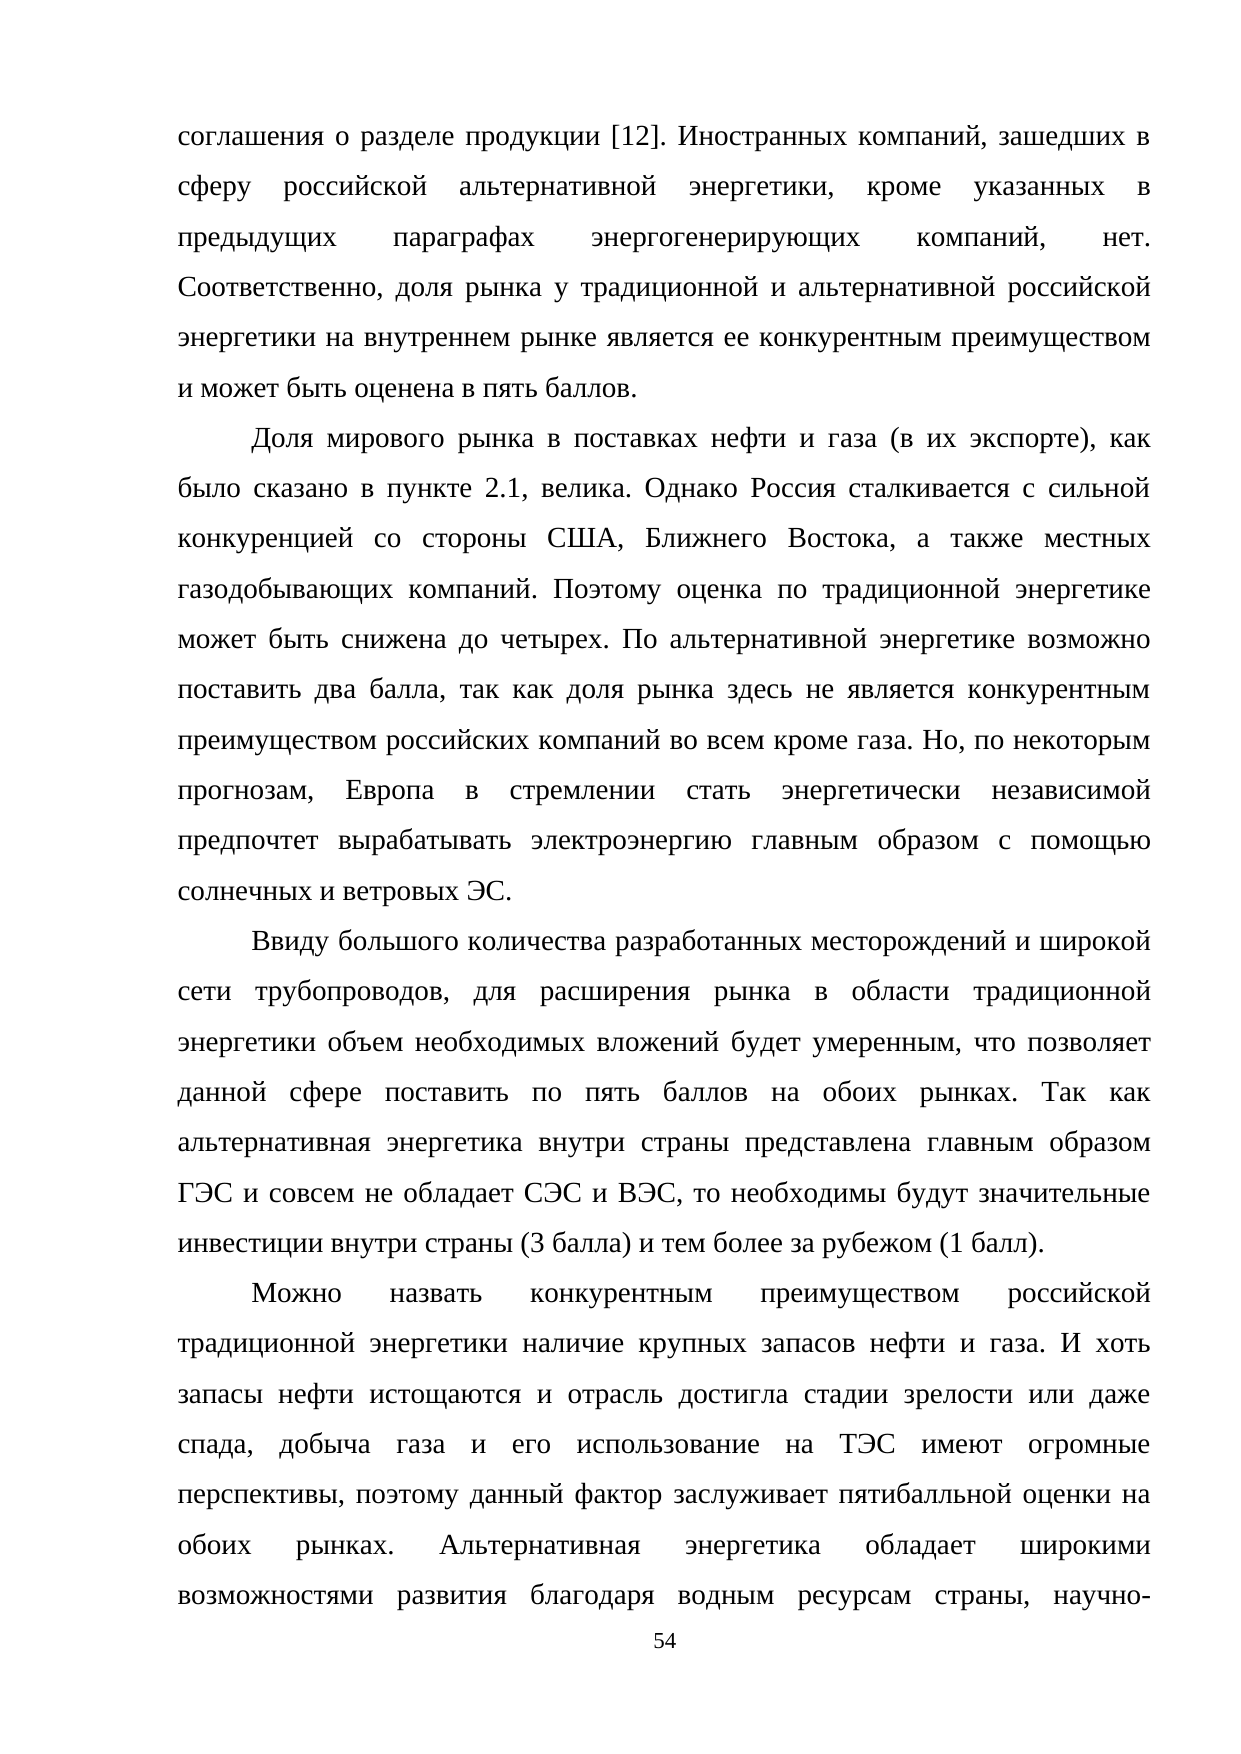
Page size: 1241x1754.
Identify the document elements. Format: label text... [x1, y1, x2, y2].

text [177, 118, 1152, 403]
text Доля мирового рынка в поставках нефти и газа (в их экспорте), как было сказано в пункте 2.1, велика. Однако Россия сталкивается с сильной конкуренцией со стороны США, Ближнего Востока, а также местных газодобывающих компаний. Поэтому оценка по традиционной энергетике может быть снижена до четырех. По альтернативной энергетике возможно поставить два балла, так как доля рынка здесь не является конкурентным преимуществом российских компаний во всем кроме газа. Но, по некоторым прогнозам, Европа в стремлении стать энергетически независимой предпочтет вырабатывать электроэнергию главным образом с помощью солнечных и ветровых ЭС. [177, 420, 1152, 906]
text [177, 1275, 1152, 1611]
text Ввиду большого количества разработанных месторождений и широкой сети трубопроводов, для расширения рынка в области традиционной энергетики объем необходимых вложений будет умеренным, что позволяет данной сфере поставить по пять баллов на обоих рынках. Так как альтернативная энергетика внутри страны представлена главным образом ГЭС и совсем не обладает СЭС и ВЭС, то необходимы будут значительные инвестиции внутри страны (3 балла) и тем более за рубежом (1 балл). [177, 923, 1152, 1258]
